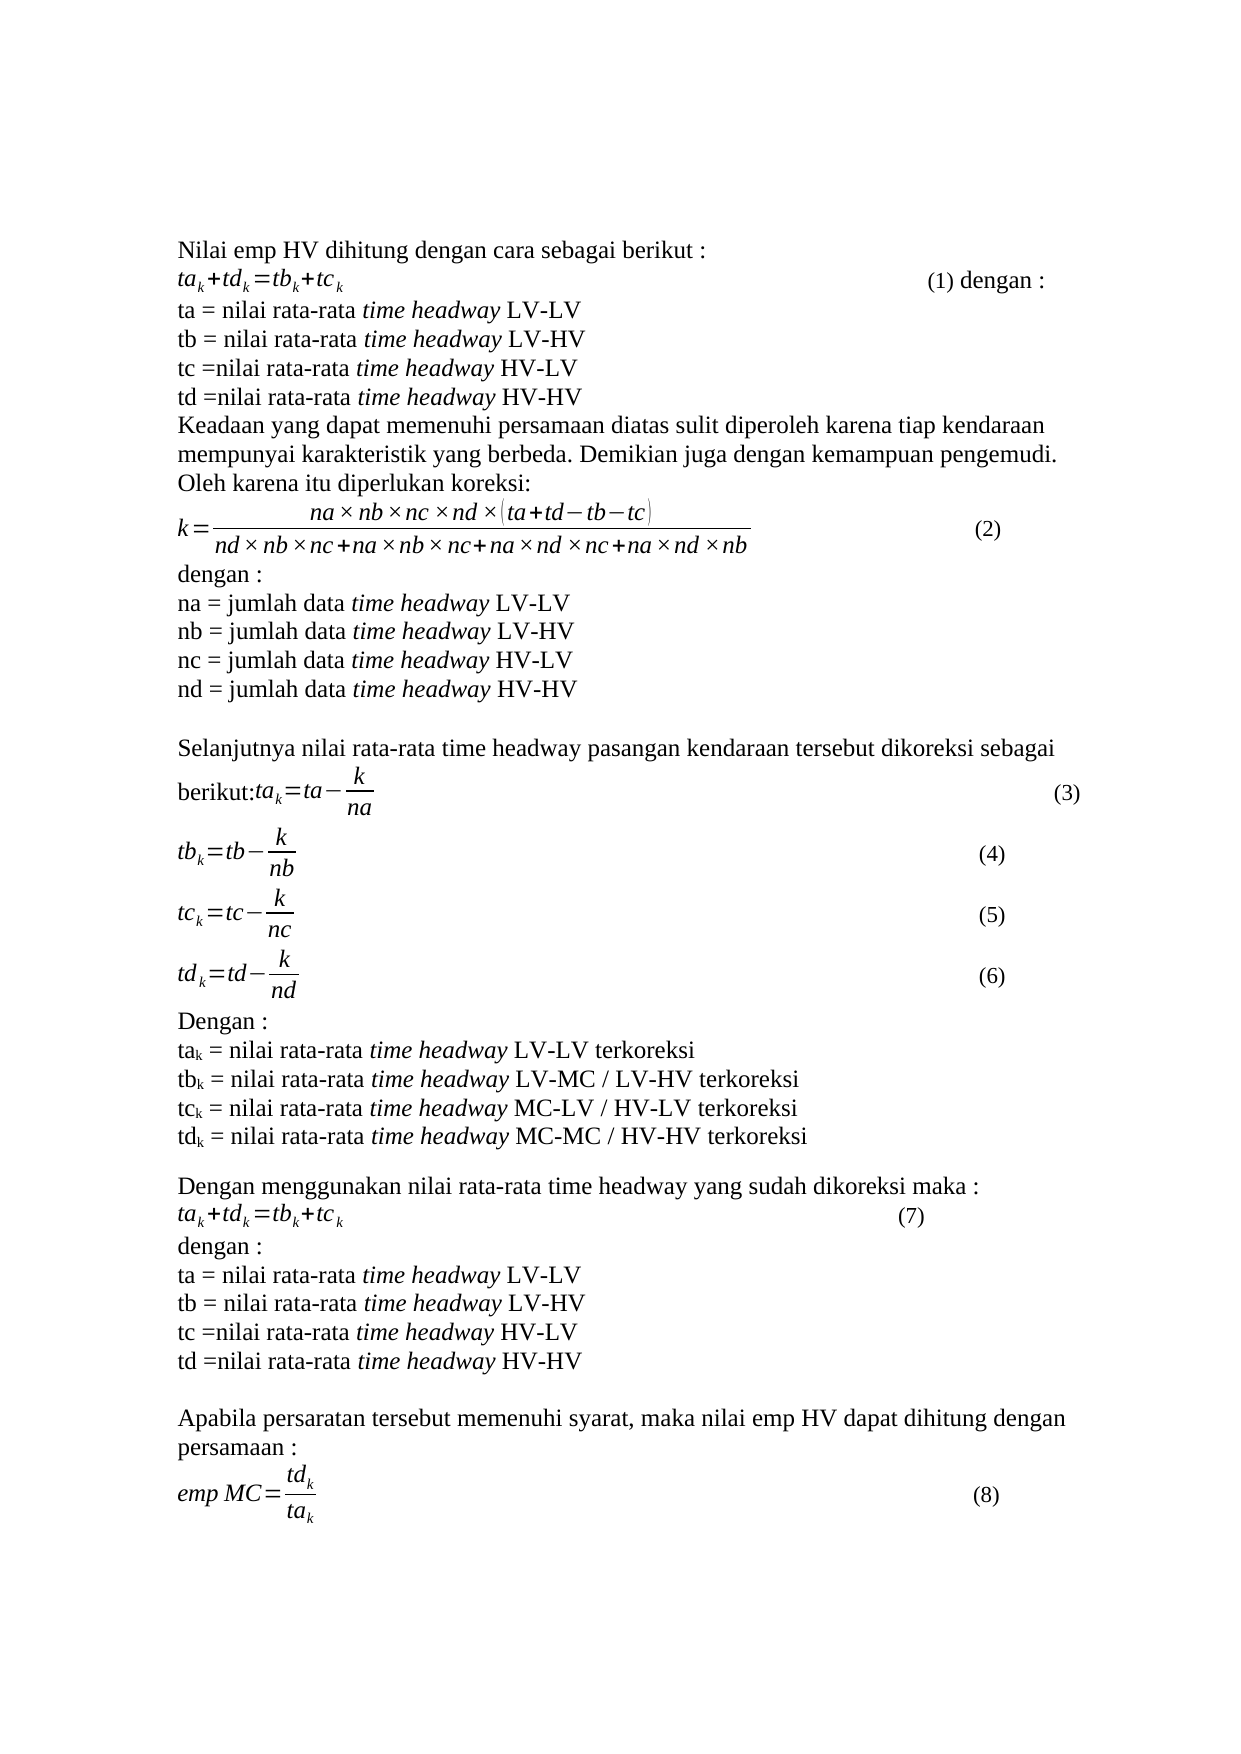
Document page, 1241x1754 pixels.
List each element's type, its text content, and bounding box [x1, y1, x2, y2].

text nb = jumlah data time headway LV-HV [177, 616, 1092, 645]
text ta = nilai rata-rata time headway LV-LV [177, 1260, 1092, 1288]
text tc =nilai rata-rata time headway HV-LV [177, 1317, 1092, 1346]
text (6) [177, 945, 1092, 1004]
text td =nilai rata-rata time headway HV-HV [177, 382, 1092, 411]
text (4) [177, 823, 1092, 882]
list tbk = nilai rata-rata time headway LV-MC / LV-HV terkoreksi [177, 1064, 1092, 1093]
text (8) [177, 1461, 1092, 1527]
list (7) [177, 1200, 1092, 1231]
list tak = nilai rata-rata time headway LV-LV terkoreksi [177, 1035, 1092, 1064]
text (5) [177, 884, 1092, 943]
text nd = jumlah data time headway HV-HV [177, 674, 1092, 703]
text tb = nilai rata-rata time headway LV-HV [177, 1288, 1092, 1317]
text Apabila persaratan tersebut memenuhi syarat, maka nilai emp HV dapat dihitung dengan persamaan : [177, 1403, 1092, 1461]
list tck = nilai rata-rata time headway MC-LV / HV-LV terkoreksi [177, 1093, 1092, 1121]
text Keadaan yang dapat memenuhi persamaan diatas sulit diperoleh karena tiap kendaraan mempunyai karakteristik yang berbeda. Demikian juga dengan kemampuan pengemudi. Oleh karena itu diperlukan koreksi: [177, 411, 1092, 497]
text dengan : [177, 559, 1092, 588]
text tc =nilai rata-rata time headway HV-LV [177, 353, 1092, 382]
text (2) [177, 497, 1092, 559]
list (1) dengan : [177, 264, 1092, 296]
list tdk = nilai rata-rata time headway MC-MC / HV-HV terkoreksi [177, 1121, 1092, 1150]
list Selanjutnya nilai rata-rata time headway pasangan kendaraan tersebut dikoreksi sebagai berikut: (3) [177, 733, 1092, 821]
list dengan : [177, 1231, 1092, 1260]
text tb = nilai rata-rata time headway LV-HV [177, 324, 1092, 353]
list Dengan : [177, 1006, 1092, 1035]
text ta = nilai rata-rata time headway LV-LV [177, 296, 1092, 324]
text Nilai emp HV dihitung dengan cara sebagai berikut : [177, 236, 1092, 264]
text na = jumlah data time headway LV-LV [177, 588, 1092, 616]
text nc = jumlah data time headway HV-LV [177, 645, 1092, 674]
text td =nilai rata-rata time headway HV-HV [177, 1346, 1092, 1375]
text Dengan menggunakan nilai rata-rata time headway yang sudah dikoreksi maka : [177, 1171, 1092, 1200]
